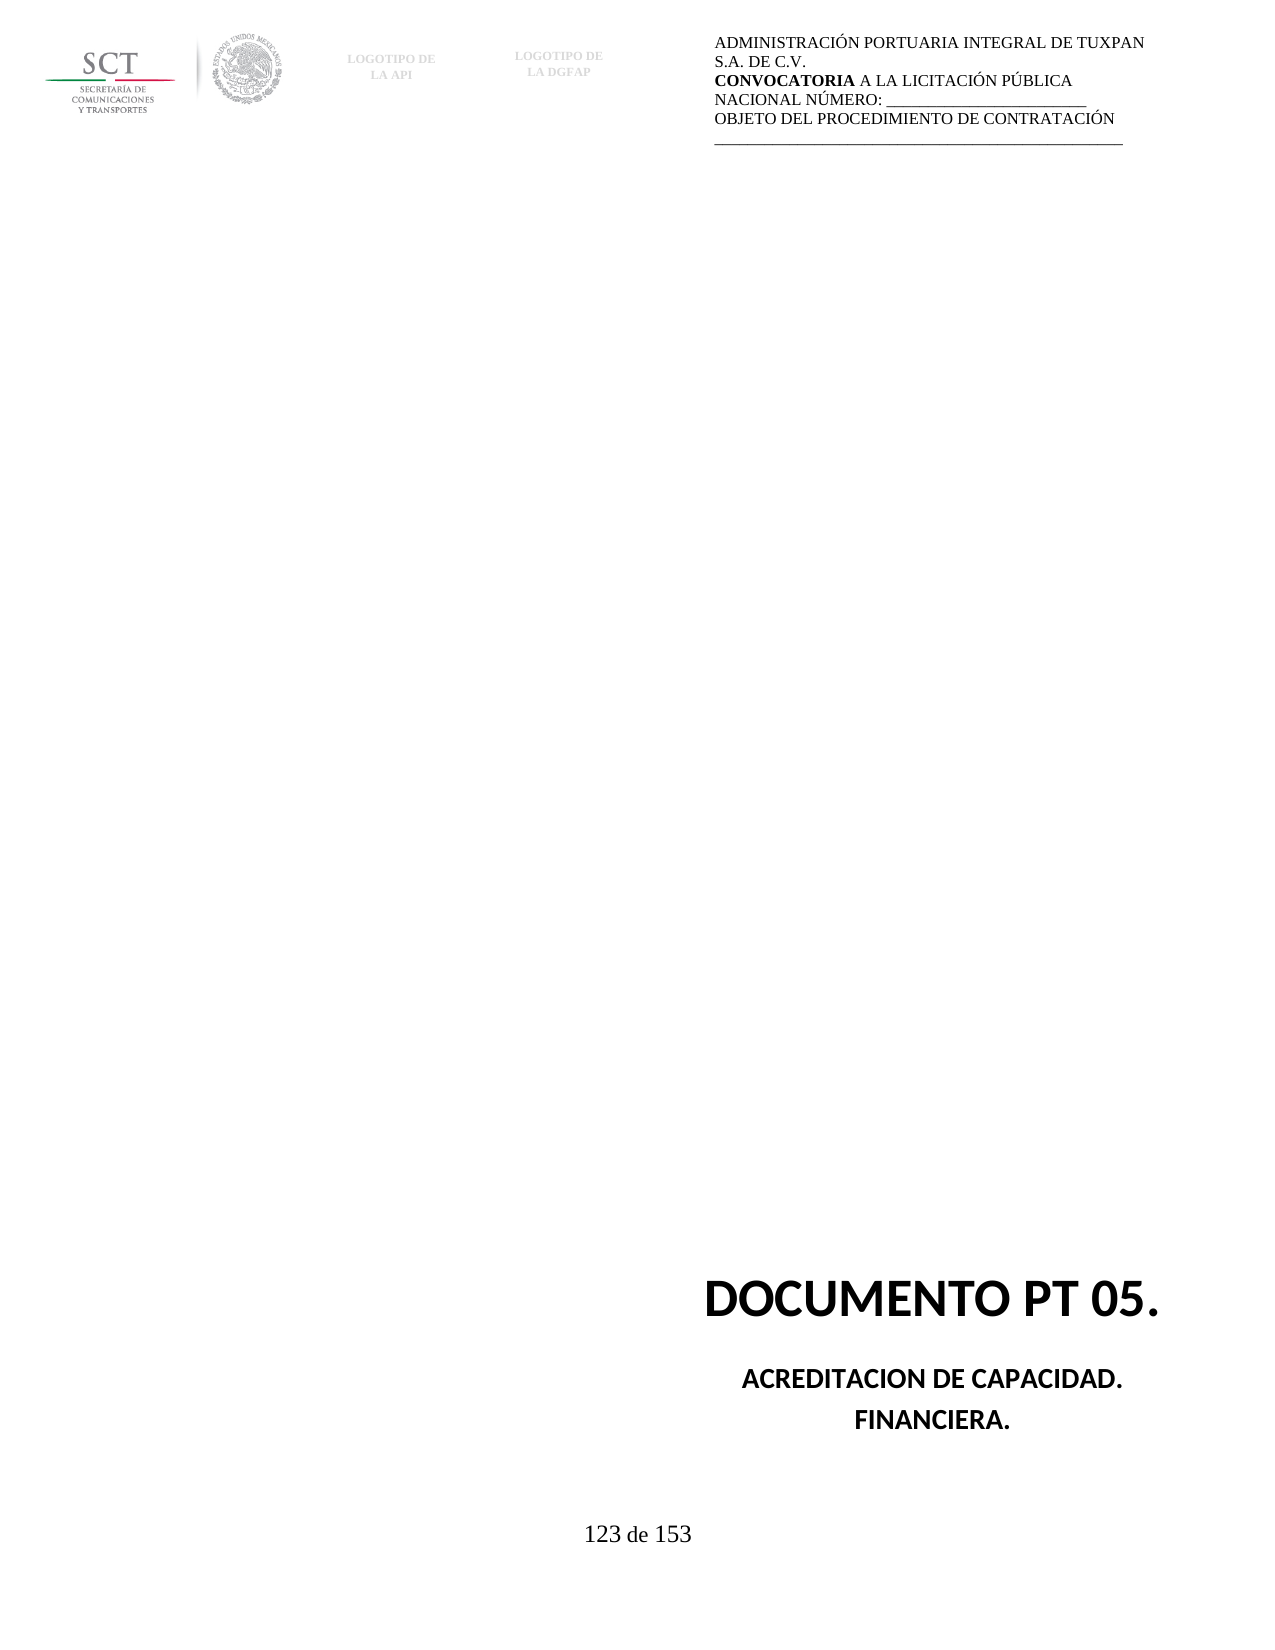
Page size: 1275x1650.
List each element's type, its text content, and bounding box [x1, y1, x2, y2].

picture [32, 21, 289, 117]
text ACREDITACION DE CAPACIDAD. FINANCIERA. [702, 1360, 1162, 1437]
text DOCUMENTO PT 05. [702, 1263, 1162, 1329]
